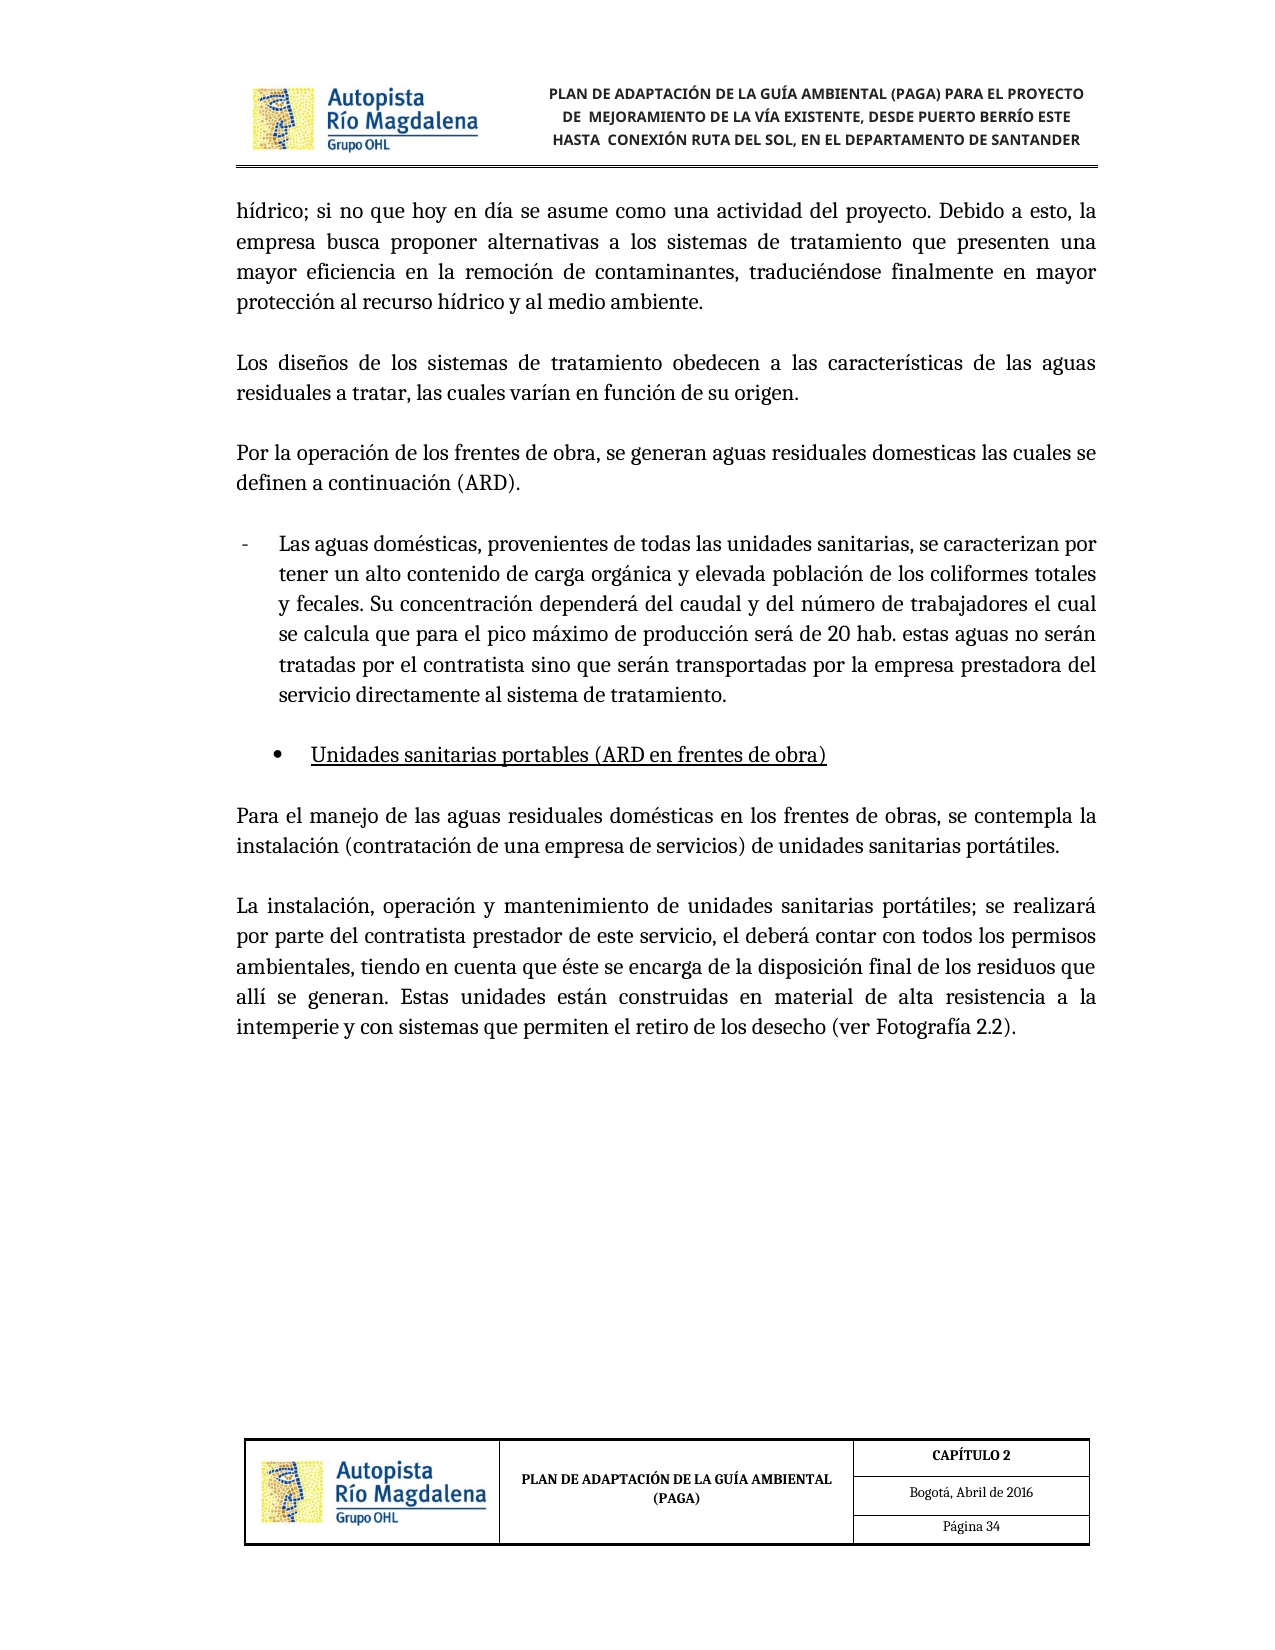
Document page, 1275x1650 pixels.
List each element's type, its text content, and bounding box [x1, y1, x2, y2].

text Por la operación de los frentes de obra, se generan aguas residuales domesticas las cuales se definen a continuación (ARD). [236, 440, 1098, 496]
text La instalación, operación y mantenimiento de unidades sanitarias portátiles; se realizará por parte del contratista prestador de este servicio, el deberá contar con todos los permisos ambientales, tiendo en cuenta que éste se encarga de la disposición final de los residuos que allí se generan. Estas unidades están construidas en material de alta resistencia a la intemperie y con sistemas que permiten el retiro de los desecho (ver Fotografía 2.2). [236, 893, 1098, 1040]
subtitle Unidades sanitarias portables (ARD en frentes de obra) [273, 742, 1098, 768]
picture [256, 1447, 490, 1531]
text Los diseños de los sistemas de tratamiento obedecen a las características de las aguas residuales a tratar, las cuales varían en función de su origen. [236, 349, 1098, 406]
picture [247, 73, 482, 158]
text Para el manejo de las aguas residuales domésticas en los frentes de obras, se contempla la instalación (contratación de una empresa de servicios) de unidades sanitarias portátiles. [236, 802, 1098, 859]
list Las aguas domésticas, provenientes de todas las unidades sanitarias, se caracterizan por tener un alto contenido de carga orgánica y elevada población de los coliformes totales y fecales. Su concentración dependerá del caudal y del número de trabajadores el cual se calcula que para el pico máximo de producción será de 20 hab. estas aguas no serán tratadas por el contratista sino que serán transportadas por la empresa prestadora del servicio directamente al sistema de tratamiento. [241, 531, 1098, 708]
